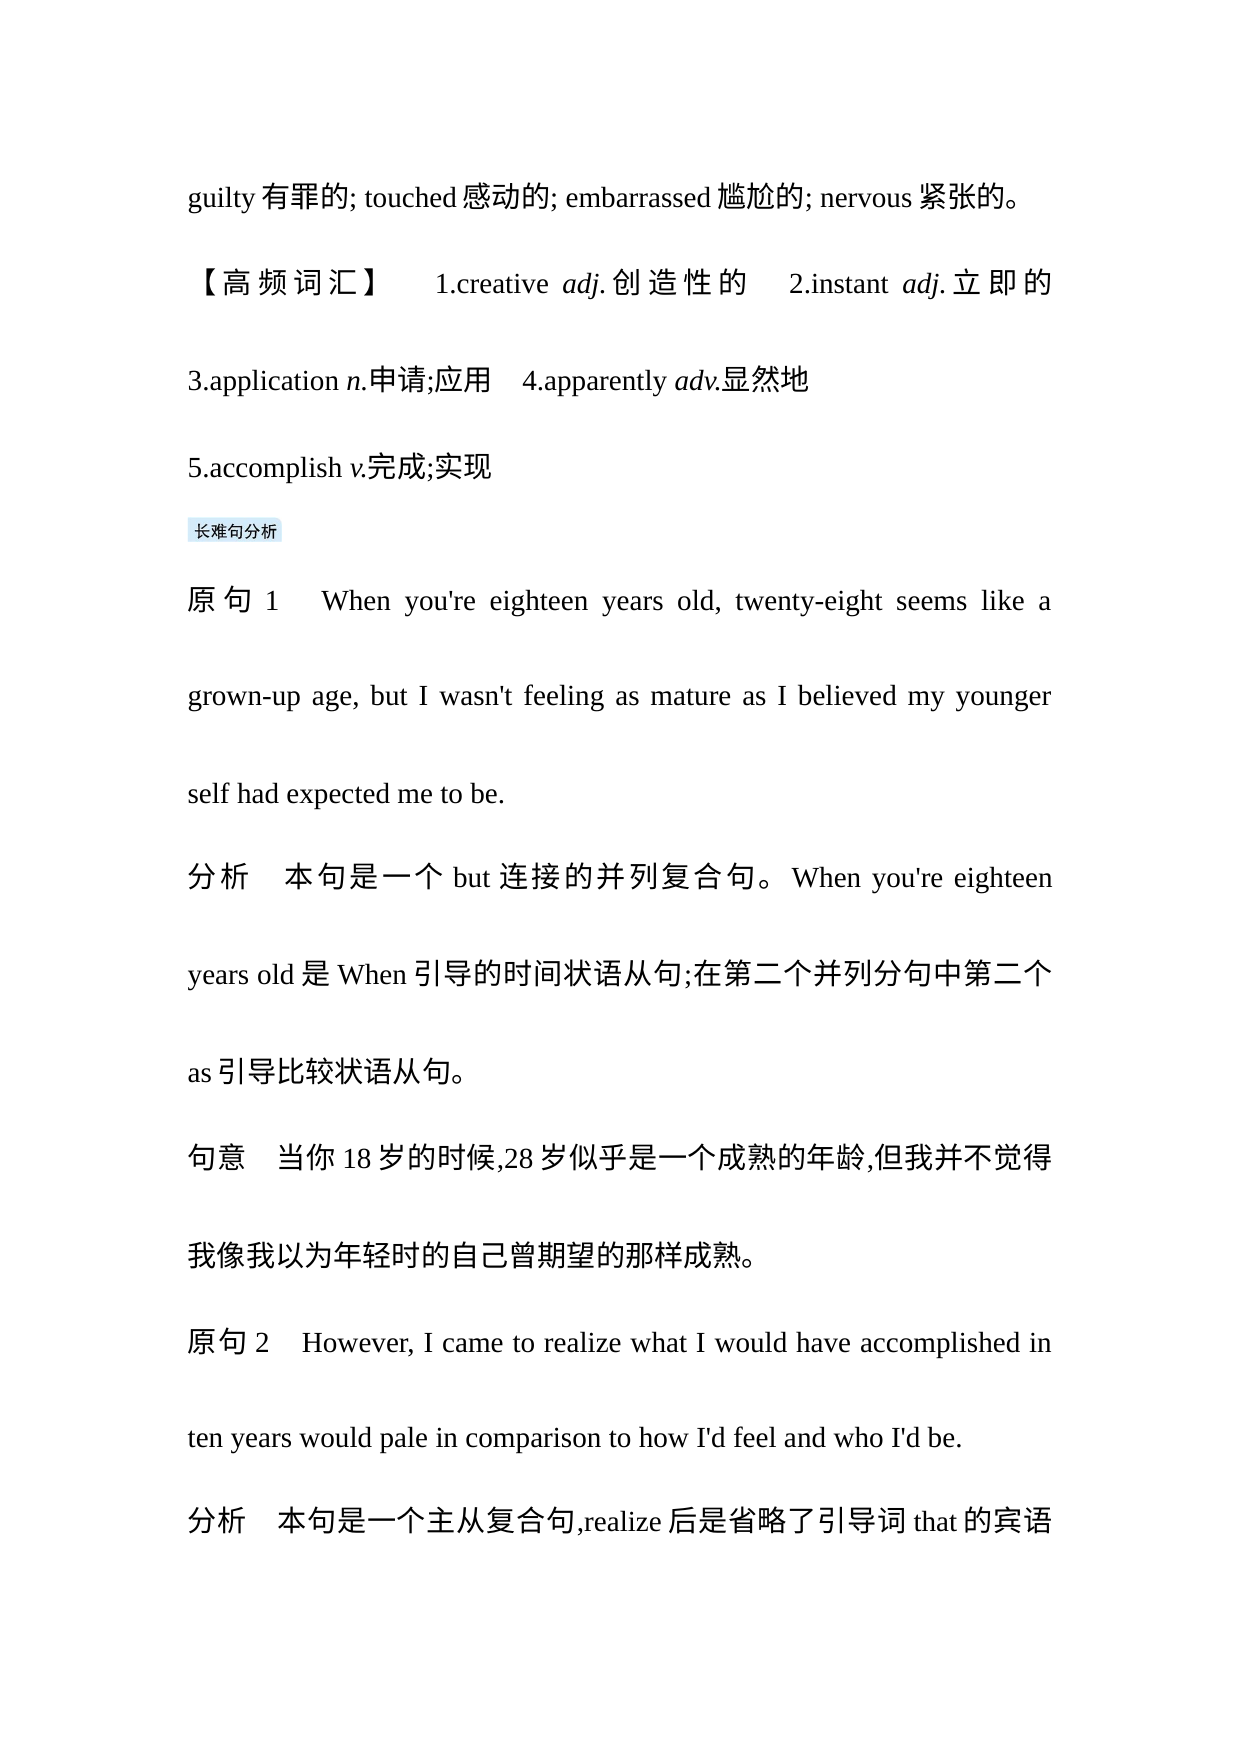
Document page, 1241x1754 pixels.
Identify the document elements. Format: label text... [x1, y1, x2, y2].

text 【高频词汇】 1.creative adj.创造性的 2.instant adj.立即的 3.application n.申请;应用 4.apparently adv.显然地 [187, 248, 1053, 411]
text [187, 1486, 1053, 1551]
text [187, 162, 1053, 227]
text 5.accomplish v.完成;实现 [187, 432, 1053, 497]
text 原句1 When you're eighteen years old, twenty-eight seems like a grown-up age, but I wasn't feeling as mature as I believed my younger self had expected me to be. [187, 565, 1053, 825]
text 原句2 However, I came to realize what I would have accomplished in ten years would pale in comparison to how I'd feel and who I'd be. [187, 1307, 1053, 1469]
text 句意 当你18岁的时候,28岁似乎是一个成熟的年龄,但我并不觉得我像我以为年轻时的自己曾期望的那样成熟。 [187, 1123, 1053, 1286]
text 分析 本句是一个but连接的并列复合句。When you're eighteen years old是When引导的时间状语从句;在第二个并列分句中第二个as引导比较状语从句。 [187, 842, 1053, 1102]
picture [187, 517, 282, 542]
